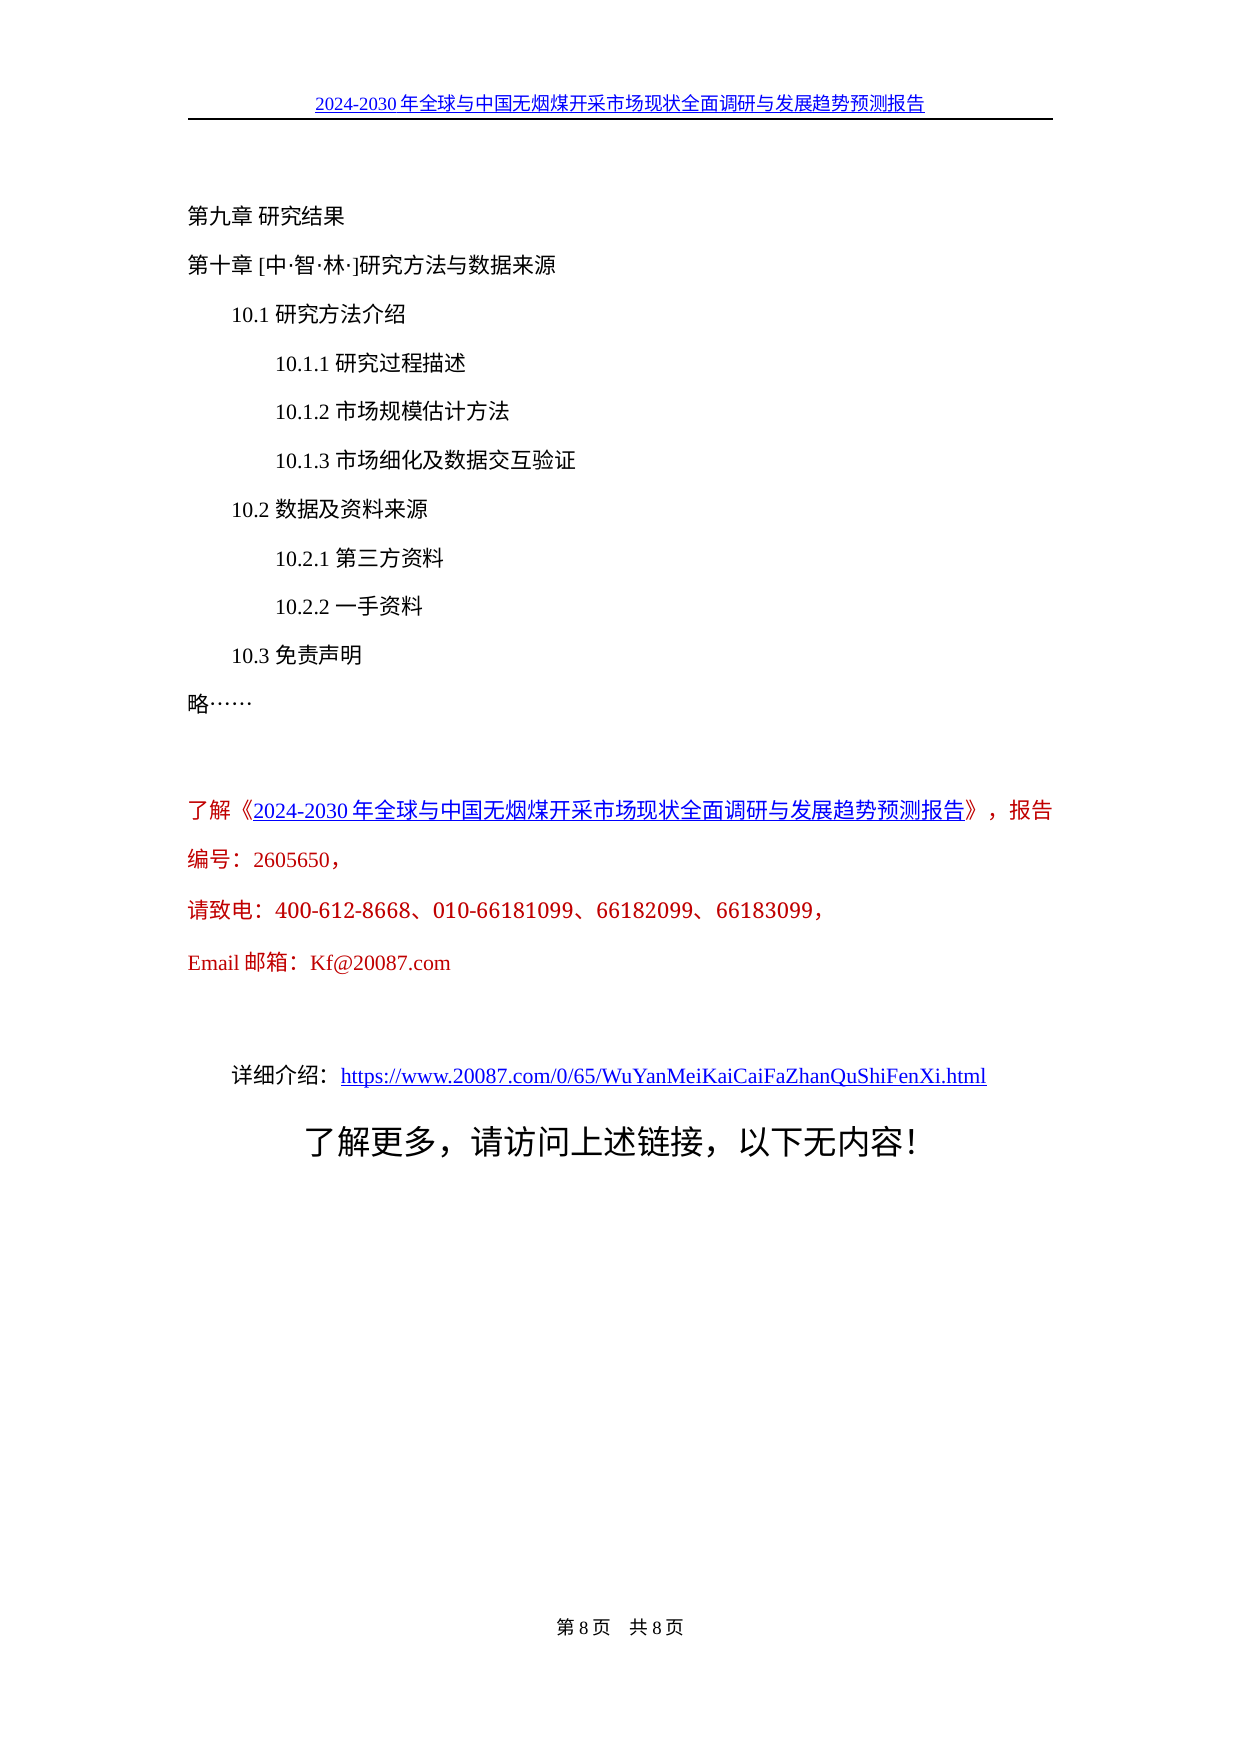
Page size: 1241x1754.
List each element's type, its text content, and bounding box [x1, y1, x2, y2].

text 详细介绍：https://www.20087.com/0/65/WuYanMeiKaiCaiFaZhanQuShiFenXi.html [187, 1058, 1053, 1090]
text Email邮箱：Kf@20087.com [187, 945, 1053, 977]
text 了解《2024-2030年全球与中国无烟煤开采市场现状全面调研与发展趋势预测报告》，报告编号：2605650， [187, 793, 1053, 874]
text 请致电：400-612-8668、010-66181099、66182099、66183099， [187, 893, 1053, 926]
title 了解更多，请访问上述链接，以下无内容！ [187, 1108, 1053, 1173]
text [187, 150, 1053, 719]
